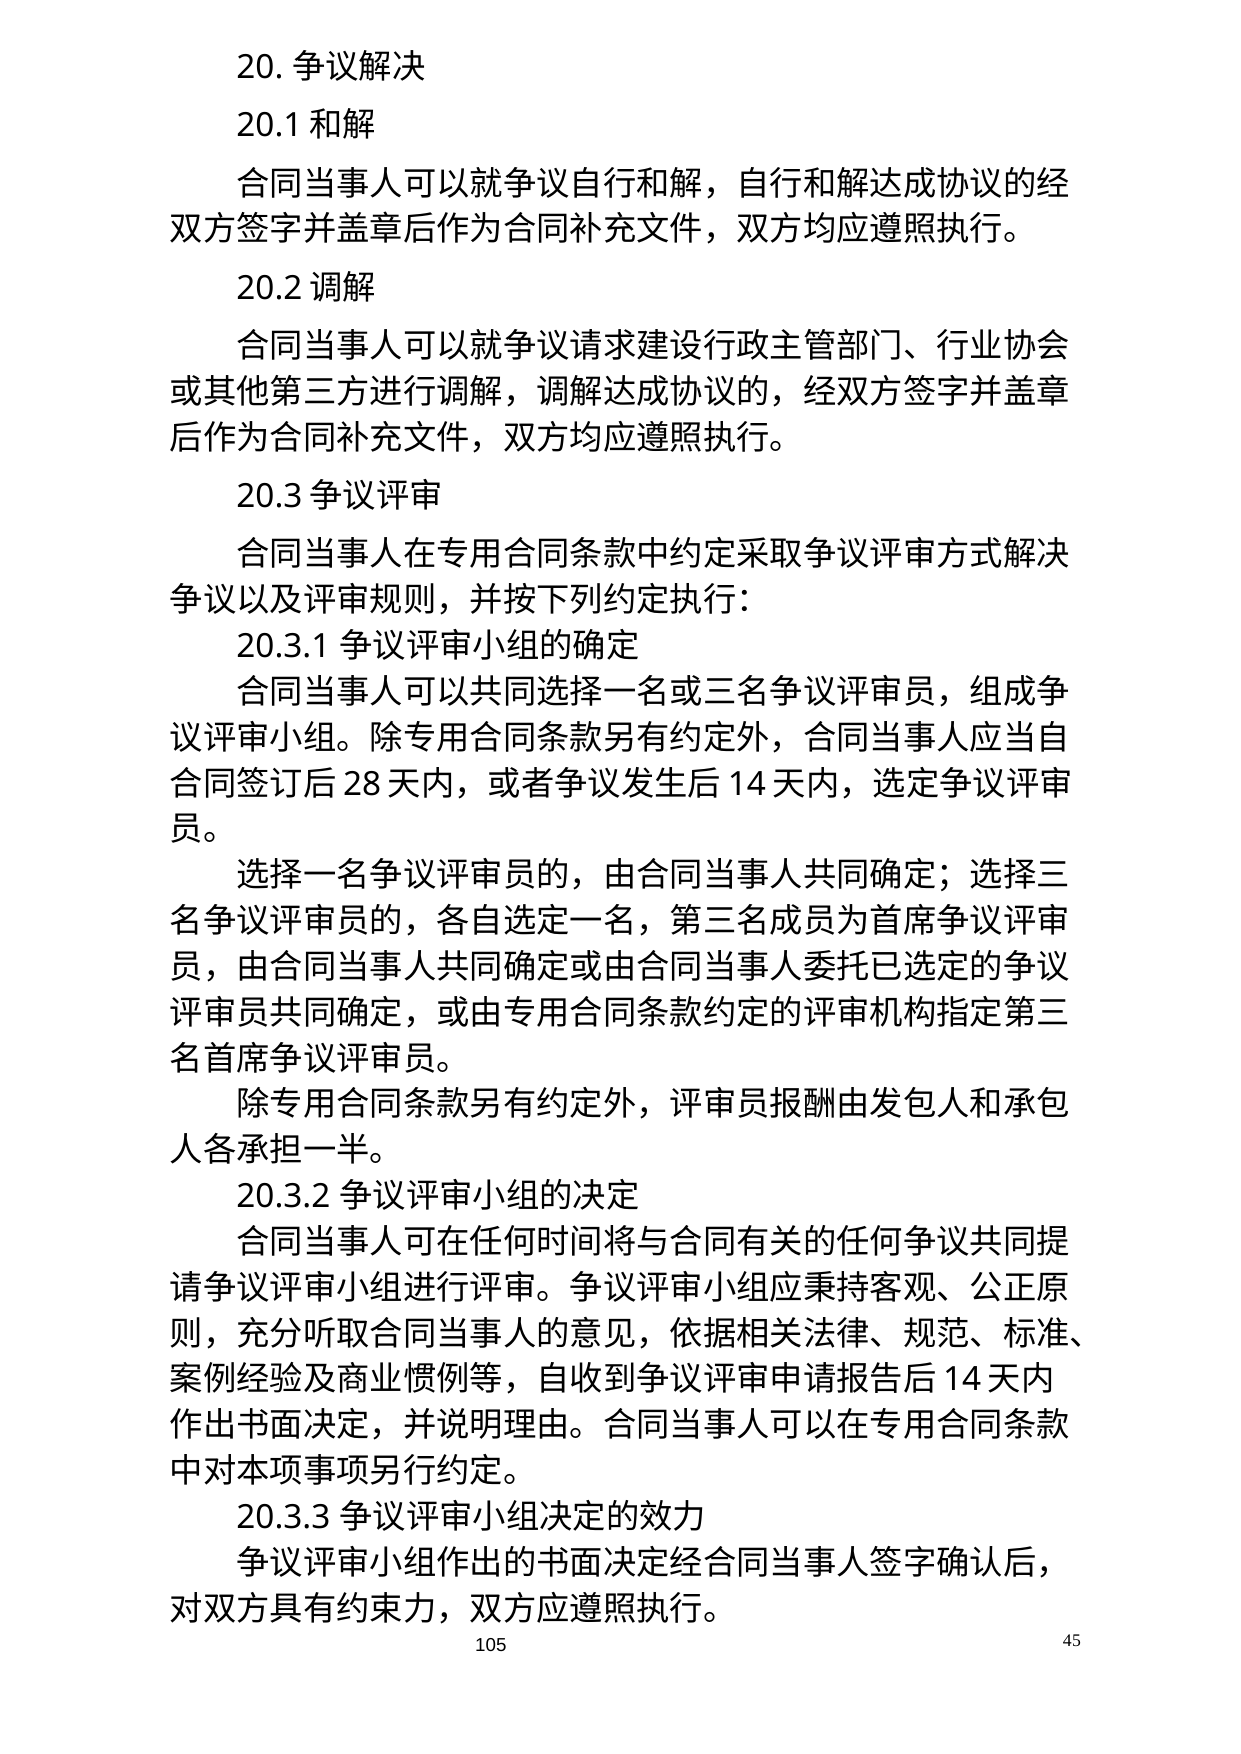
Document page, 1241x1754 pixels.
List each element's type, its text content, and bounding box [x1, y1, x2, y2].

text 争议评审小组作出的书面决定经合同当事人签字确认后，对双方具有约束力，双方应遵照执行。 [169, 1537, 1081, 1629]
text 20.1和解 [169, 100, 1081, 146]
text 20.3.1 争议评审小组的确定 [169, 621, 1081, 667]
text 合同当事人可以就争议自行和解，自行和解达成协议的经双方签字并盖章后作为合同补充文件，双方均应遵照执行。 [169, 158, 1081, 250]
text 合同当事人可以共同选择一名或三名争议评审员，组成争议评审小组。除专用合同条款另有约定外，合同当事人应当自合同签订后28天内，或者争议发生后14天内，选定争议评审员。 [169, 667, 1081, 850]
text 20.2调解 [169, 262, 1081, 308]
text 20.3争议评审 [169, 471, 1081, 517]
text 合同当事人可在任何时间将与合同有关的任何争议共同提请争议评审小组进行评审。争议评审小组应秉持客观、公正原则，充分听取合同当事人的意见，依据相关法律、规范、标准、案例经验及商业惯例等，自收到争议评审申请报告后14天内作出书面决定，并说明理由。合同当事人可以在专用合同条款中对本项事项另行约定。 [169, 1217, 1081, 1492]
text 除专用合同条款另有约定外，评审员报酬由发包人和承包人各承担一半。 [169, 1079, 1081, 1171]
text 合同当事人可以就争议请求建设行政主管部门、行业协会或其他第三方进行调解，调解达成协议的，经双方签字并盖章后作为合同补充文件，双方均应遵照执行。 [169, 321, 1081, 458]
text 20. 争议解决 [169, 42, 1081, 87]
text 20.3.2 争议评审小组的决定 [169, 1171, 1081, 1217]
text 合同当事人在专用合同条款中约定采取争议评审方式解决争议以及评审规则，并按下列约定执行： [169, 529, 1081, 621]
text 20.3.3 争议评审小组决定的效力 [169, 1492, 1081, 1537]
text 选择一名争议评审员的，由合同当事人共同确定；选择三名争议评审员的，各自选定一名，第三名成员为首席争议评审员，由合同当事人共同确定或由合同当事人委托已选定的争议评审员共同确定，或由专用合同条款约定的评审机构指定第三名首席争议评审员。 [169, 850, 1081, 1079]
